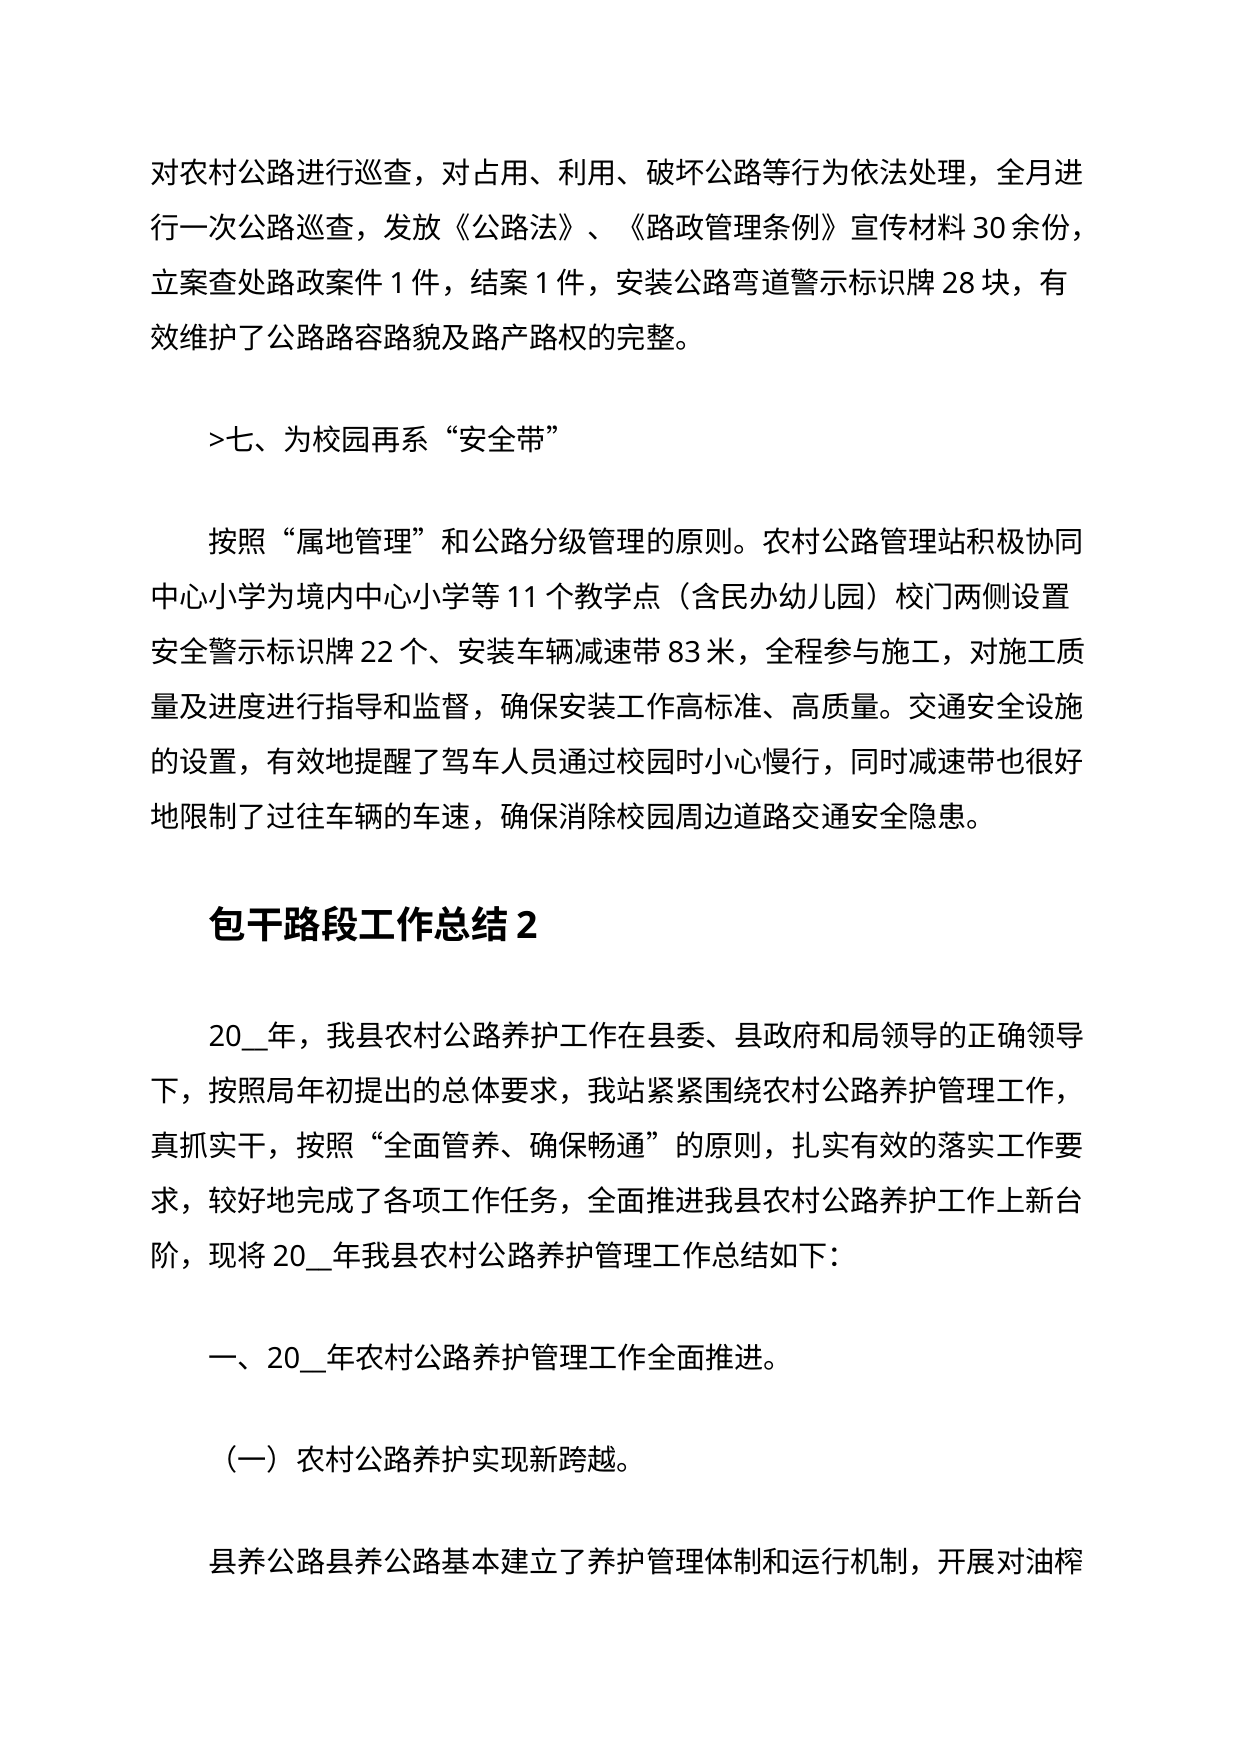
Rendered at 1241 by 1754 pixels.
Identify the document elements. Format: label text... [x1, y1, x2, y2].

text >七、为校园再系“安全带” [150, 417, 1090, 459]
text 一、20__年农村公路养护管理工作全面推进。 [150, 1334, 1090, 1377]
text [150, 1538, 1090, 1580]
text （一）农村公路养护实现新跨越。 [150, 1436, 1090, 1479]
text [150, 150, 1090, 357]
text 20__年，我县农村公路养护工作在县委、县政府和局领导的正确领导下，按照局年初提出的总体要求，我站紧紧围绕农村公路养护管理工作，真抓实干，按照“全面管养、确保畅通”的原则，扎实有效的落实工作要求，较好地完成了各项工作任务，全面推进我县农村公路养护工作上新台阶，现将20__年我县农村公路养护管理工作总结如下： [150, 1013, 1090, 1275]
text 包干路段工作总结2 [150, 895, 1090, 949]
text 按照“属地管理”和公路分级管理的原则。农村公路管理站积极协同中心小学为境内中心小学等11个教学点（含民办幼儿园）校门两侧设置安全警示标识牌22个、安装车辆减速带83米，全程参与施工，对施工质量及进度进行指导和监督，确保安装工作高标准、高质量。交通安全设施的设置，有效地提醒了驾车人员通过校园时小心慢行，同时减速带也很好地限制了过往车辆的车速，确保消除校园周边道路交通安全隐患。 [150, 519, 1090, 836]
